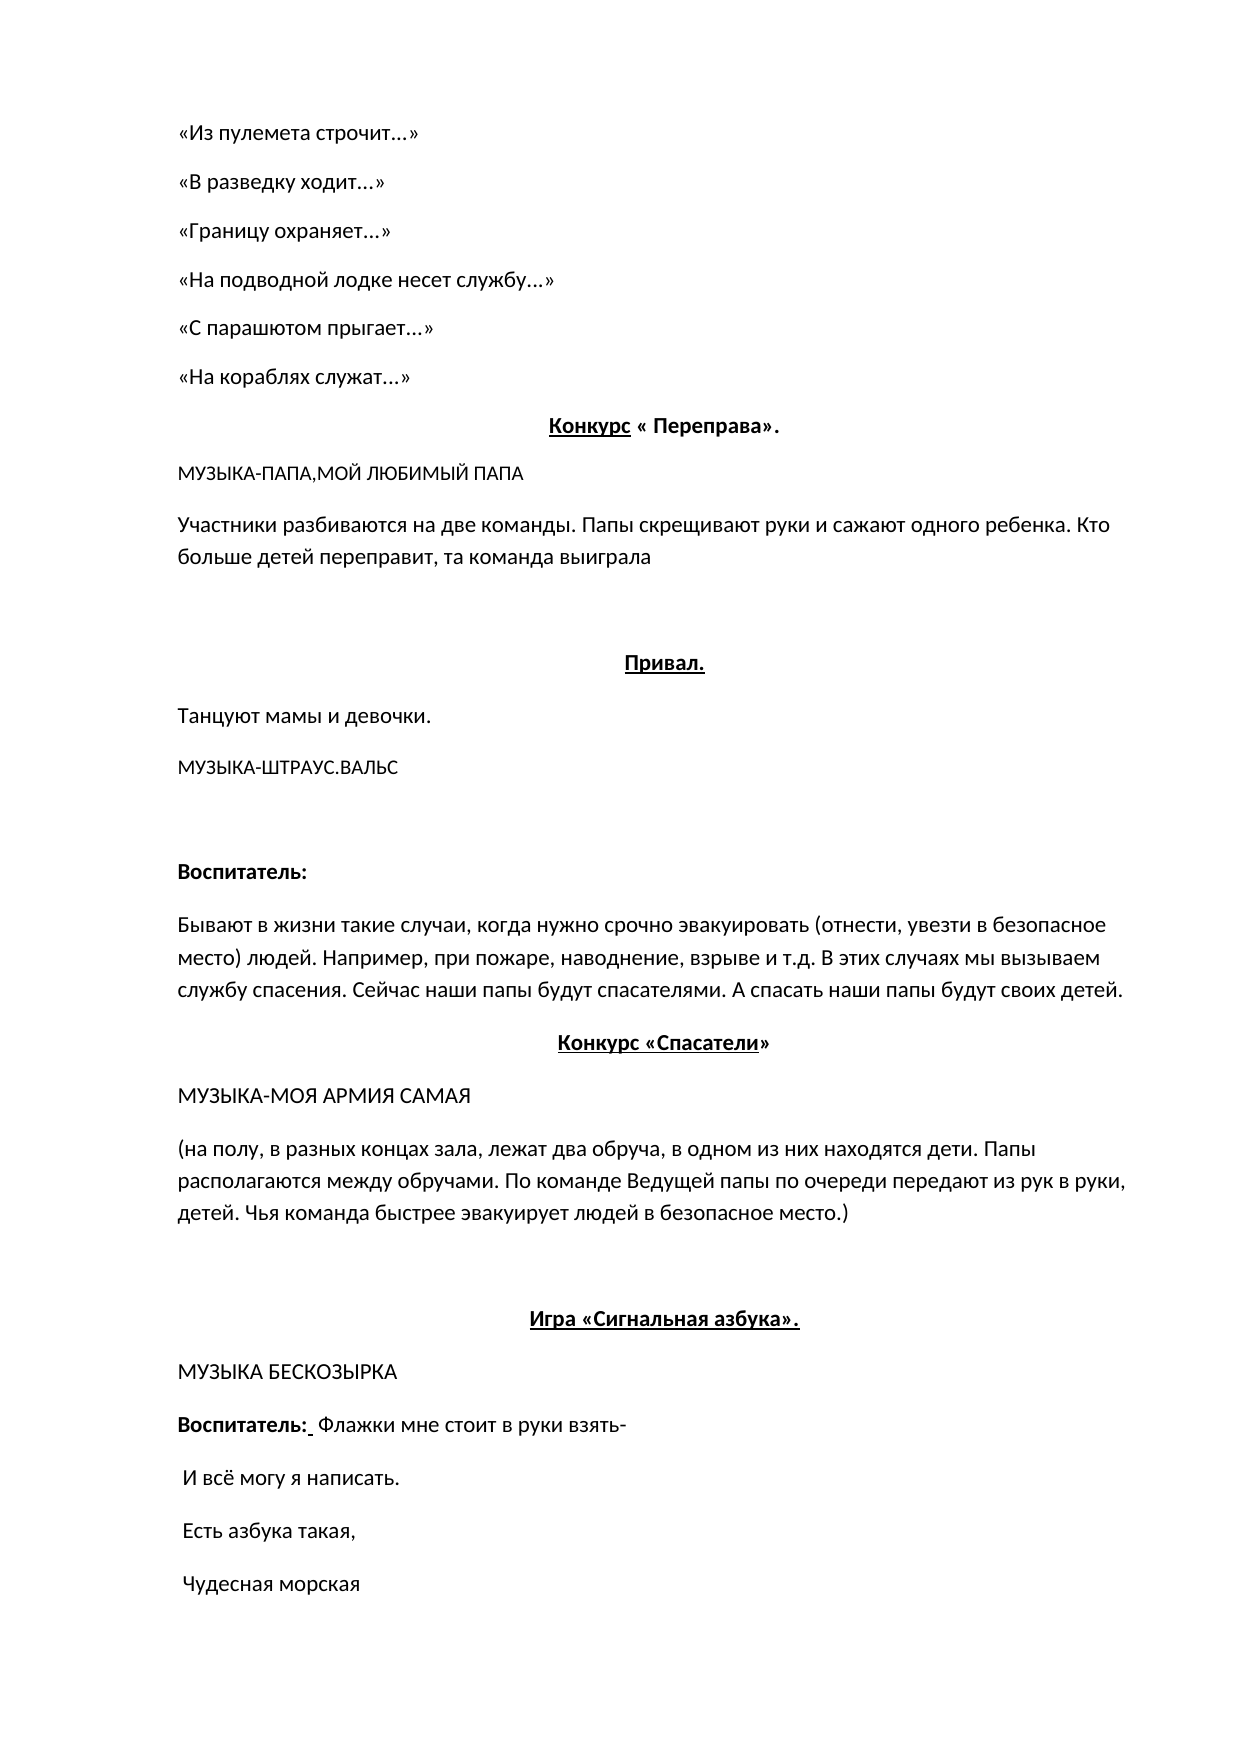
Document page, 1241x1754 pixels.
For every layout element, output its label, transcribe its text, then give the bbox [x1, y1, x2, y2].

text МУЗЫКА-ШТРАУС.ВАЛЬС [177, 754, 1152, 780]
text Воспитатель: [177, 857, 1152, 885]
text Игра «Сигнальная азбука». [177, 1304, 1152, 1332]
text МУЗЫКА-МОЯ АРМИЯ САМАЯ [177, 1081, 1152, 1109]
text Есть азбука такая, [177, 1516, 1152, 1544]
text «Из пулемета строчит...» [177, 118, 1152, 146]
text Бывают в жизни такие случаи, когда нужно срочно эвакуировать (отнести, увезти в безопасное место) людей. Например, при пожаре, наводнение, взрыве и т.д. В этих случаях мы вызываем службу спасения. Сейчас наши папы будут спасателями. А спасать наши папы будут своих детей. [177, 910, 1152, 1003]
text Конкурс «Спасатели» [177, 1028, 1152, 1056]
text «Границу охраняет...» [177, 216, 1152, 244]
text Танцуют мамы и девочки. [177, 701, 1152, 729]
text И всё могу я написать. [177, 1463, 1152, 1491]
text Конкурс « Переправа». [177, 411, 1152, 439]
text «В разведку ходит...» [177, 167, 1152, 195]
text Воспитатель: Флажки мне стоит в руки взять- [177, 1410, 1152, 1438]
text «На подводной лодке несет службу...» [177, 265, 1152, 293]
text (на полу, в разных концах зала, лежат два обруча, в одном из них находятся дети. Папы располагаются между обручами. По команде Ведущей папы по очереди передают из рук в руки, детей. Чья команда быстрее эвакуирует людей в безопасное место.) [177, 1134, 1152, 1226]
text Участники разбиваются на две команды. Папы скрещивают руки и сажают одного ребенка. Кто больше детей переправит, та команда выиграла [177, 510, 1152, 570]
text Чудесная морская [177, 1569, 1152, 1597]
text «На кораблях служат...» [177, 362, 1152, 390]
text Привал. [177, 648, 1152, 676]
text МУЗЫКА-ПАПА,МОЙ ЛЮБИМЫЙ ПАПА [177, 460, 1152, 486]
text «С парашютом прыгает...» [177, 313, 1152, 342]
text МУЗЫКА БЕСКОЗЫРКА [177, 1357, 1152, 1385]
